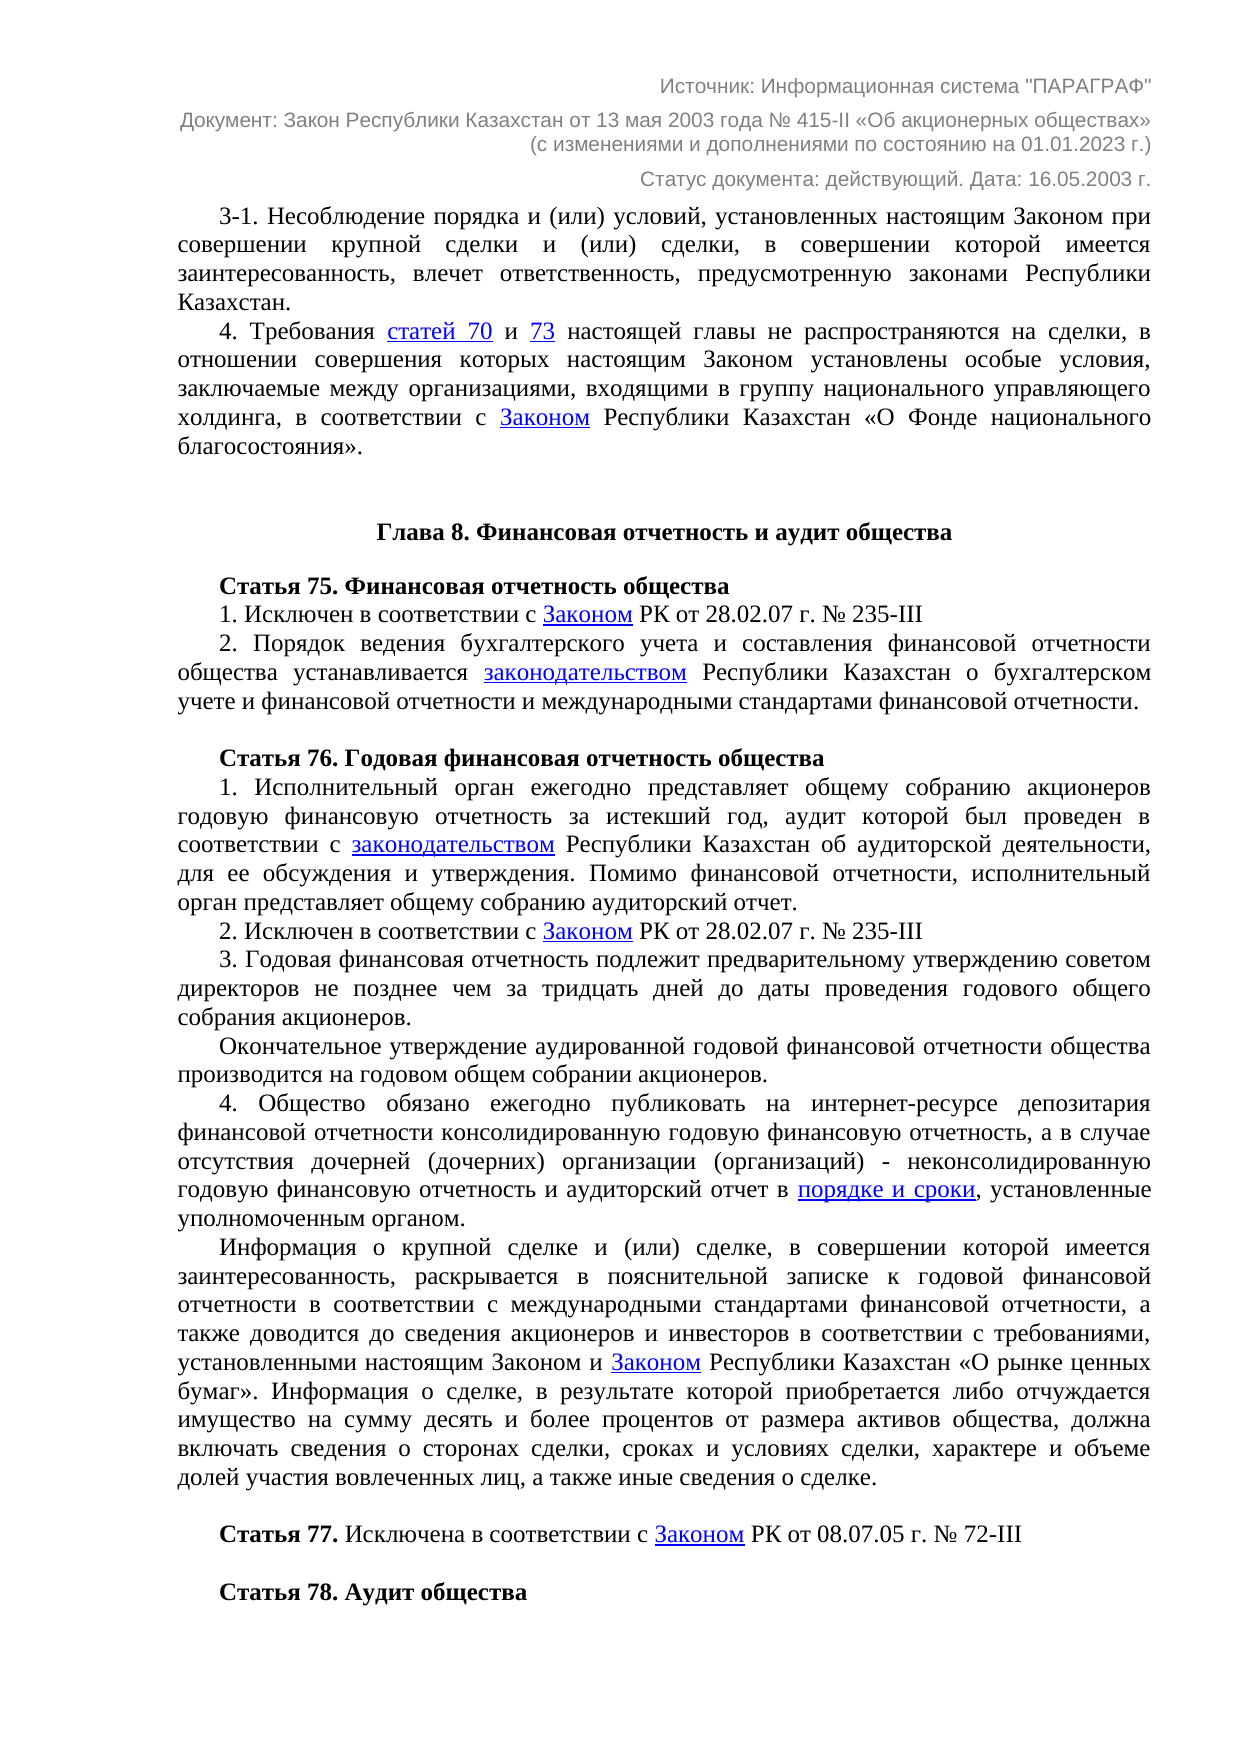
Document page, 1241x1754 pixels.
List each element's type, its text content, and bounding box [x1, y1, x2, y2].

text Статья 75. Финансовая отчетность общества [177, 571, 1152, 599]
text 2. Порядок ведения бухгалтерского учета и составления финансовой отчетности общества устанавливается законодательством Республики Казахстан о бухгалтерском учете и финансовой отчетности и международными стандартами финансовой отчетности. [177, 628, 1152, 714]
text Статья 78. Аудит общества [177, 1577, 1152, 1606]
text Статья 76. Годовая финансовая отчетность общества [177, 743, 1152, 772]
text 1. Исключен в соответствии с Законом РК от 28.02.07 г. № 235-III [177, 599, 1152, 628]
text 4. Требования статей 70 и 73 настоящей главы не распространяются на сделки, в отношении совершения которых настоящим Законом установлены особые условия, заключаемые между организациями, входящими в группу национального управляющего холдинга, в соответствии с Законом Республики Казахстан «О Фонде национального благосостояния». [177, 316, 1152, 459]
text 1. Исполнительный орган ежегодно представляет общему собранию акционеров годовую финансовую отчетность за истекший год, аудит которой был проведен в соответствии с законодательством Республики Казахстан об аудиторской деятельности, для ее обсуждения и утверждения. Помимо финансовой отчетности, исполнительный орган представляет общему собранию аудиторский отчет. [177, 772, 1152, 916]
text Информация о крупной сделке и (или) сделке, в совершении которой имеется заинтересованность, раскрывается в пояснительной записке к годовой финансовой отчетности в соответствии с международными стандартами финансовой отчетности, а также доводится до сведения акционеров и инвесторов в соответствии с требованиями, установленными настоящим Законом и Законом Республики Казахстан «О рынке ценных бумаг». Информация о сделке, в результате которой приобретается либо отчуждается имущество на сумму десять и более процентов от размера активов общества, должна включать сведения о сторонах сделки, сроках и условиях сделки, характере и объеме долей участия вовлеченных лиц, а также иные сведения о сделке. [177, 1232, 1152, 1491]
text 3-1. Несоблюдение порядка и (или) условий, установленных настоящим Законом при совершении крупной сделки и (или) сделки, в совершении которой имеется заинтересованность, влечет ответственность, предусмотренную законами Республики Казахстан. [177, 201, 1152, 316]
text Статья 77. Исключена в соответствии с Законом РК от 08.07.05 г. № 72-III [177, 1519, 1152, 1548]
text 3. Годовая финансовая отчетность подлежит предварительному утверждению советом директоров не позднее чем за тридцать дней до даты проведения годового общего собрания акционеров. [177, 944, 1152, 1031]
text Глава 8. Финансовая отчетность и аудит общества [177, 517, 1152, 546]
text 4. Общество обязано ежегодно публиковать на интернет-ресурсе депозитария финансовой отчетности консолидированную годовую финансовую отчетность, а в случае отсутствия дочерней (дочерних) организации (организаций) - неконсолидированную годовую финансовую отчетность и аудиторский отчет в порядке и сроки, установленные уполномоченным органом. [177, 1088, 1152, 1232]
text 2. Исключен в соответствии с Законом РК от 28.02.07 г. № 235-III [177, 916, 1152, 944]
text Окончательное утверждение аудированной годовой финансовой отчетности общества производится на годовом общем собрании акционеров. [177, 1031, 1152, 1088]
